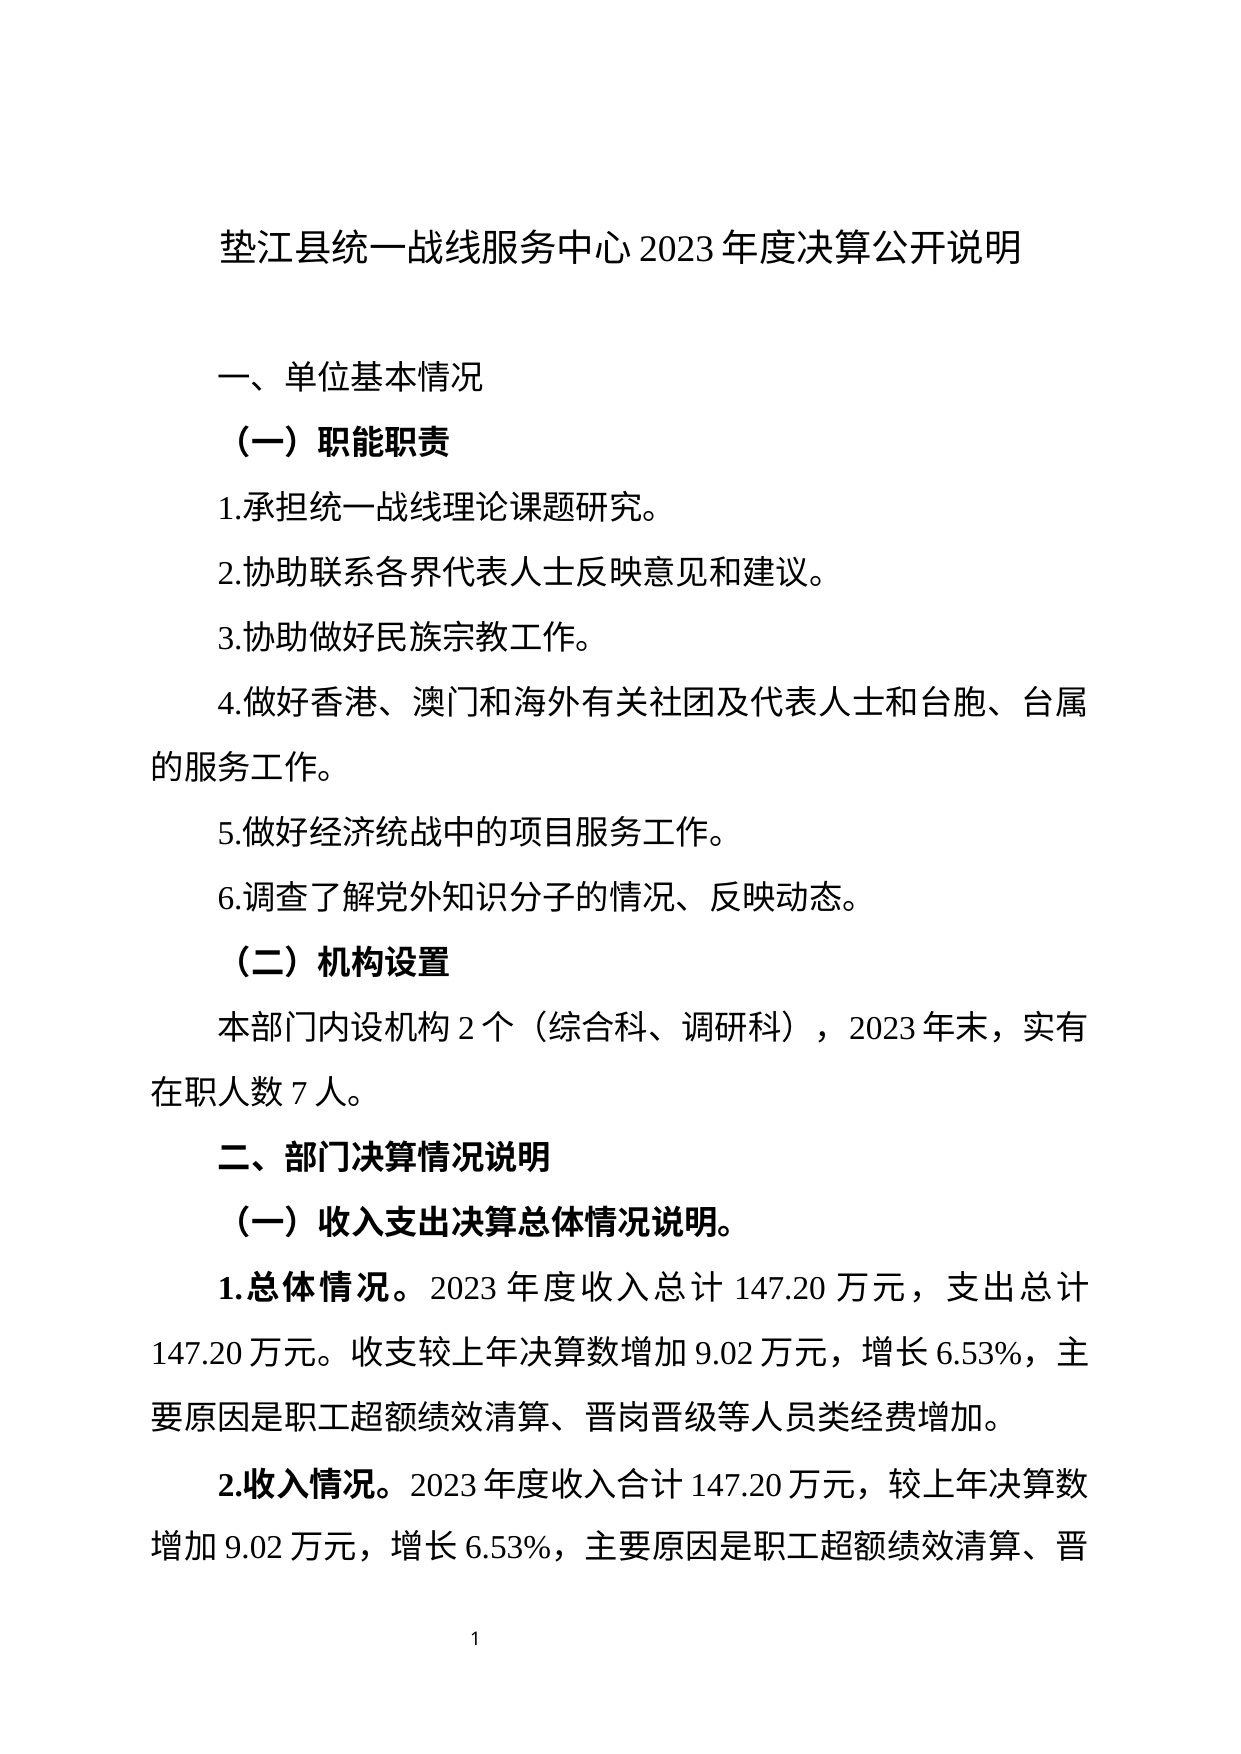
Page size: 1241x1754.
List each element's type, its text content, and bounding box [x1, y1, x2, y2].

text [151, 1447, 1089, 1571]
text 垫江县统一战线服务中心2023年度决算公开说明 [151, 212, 1089, 277]
text （一）职能职责 [151, 407, 1089, 472]
text 3.协助做好民族宗教工作。 [151, 602, 1089, 667]
text 一、单位基本情况 [151, 342, 1089, 407]
text 6.调查了解党外知识分子的情况、反映动态。 [151, 862, 1089, 927]
text 1.承担统一战线理论课题研究。 [151, 472, 1089, 537]
text （二）机构设置 [151, 927, 1089, 992]
text 2.协助联系各界代表人士反映意见和建议。 [151, 537, 1089, 602]
text 二、部门决算情况说明 [151, 1122, 1089, 1187]
text 1.总体情况。2023年度收入总计147.20万元，支出总计147.20万元。收支较上年决算数增加9.02万元，增长6.53%，主要原因是职工超额绩效清算、晋岗晋级等人员类经费增加。 [151, 1252, 1089, 1447]
text 4.做好香港、澳门和海外有关社团及代表人士和台胞、台属的服务工作。 [151, 667, 1089, 797]
text （一）收入支出决算总体情况说明。 [151, 1187, 1089, 1252]
text 本部门内设机构2个（综合科、调研科），2023年末，实有在职人数7人。 [151, 992, 1089, 1122]
text 5.做好经济统战中的项目服务工作。 [151, 797, 1089, 862]
